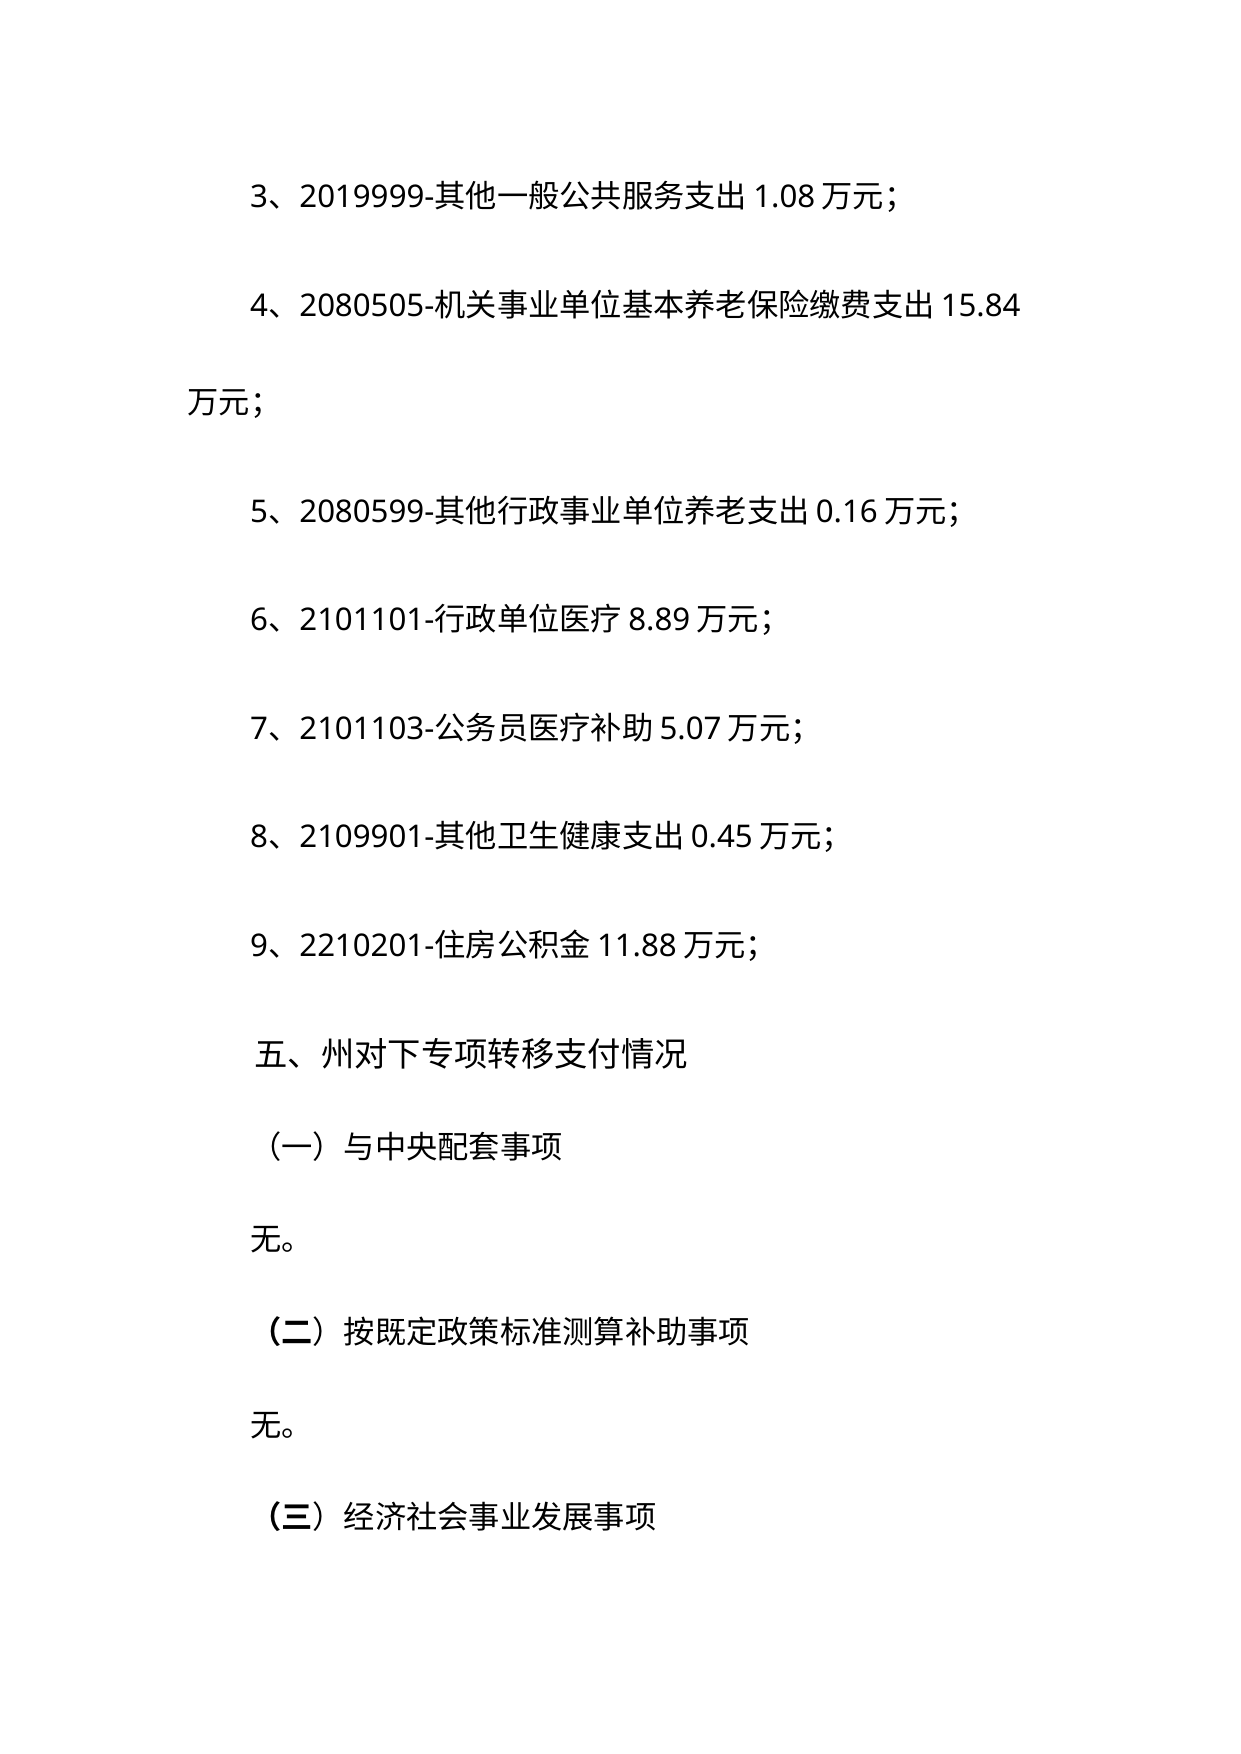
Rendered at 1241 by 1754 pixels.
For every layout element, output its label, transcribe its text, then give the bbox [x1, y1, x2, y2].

text （一）与中央配套事项 [187, 1112, 1053, 1177]
text 5、2080599-其他行政事业单位养老支出0.16万元； [187, 476, 1053, 541]
text 6、2101101-行政单位医疗8.89万元； [187, 585, 1053, 650]
text （三）经济社会事业发展事项 [187, 1482, 1053, 1547]
text 8、2109901-其他卫生健康支出0.45万元； [187, 802, 1053, 867]
text 9、2210201-住房公积金11.88万元； [187, 910, 1053, 975]
text 7、2101103-公务员医疗补助5.07万元； [187, 693, 1053, 758]
list 州对下专项转移支付情况 [187, 1019, 1053, 1084]
text 无。 [187, 1390, 1053, 1455]
text （二）按既定政策标准测算补助事项 [187, 1297, 1053, 1362]
text 4、2080505-机关事业单位基本养老保险缴费支出15.84万元； [187, 270, 1053, 433]
text 无。 [187, 1204, 1053, 1269]
text 3、2019999-其他一般公共服务支出1.08万元； [187, 162, 1053, 227]
